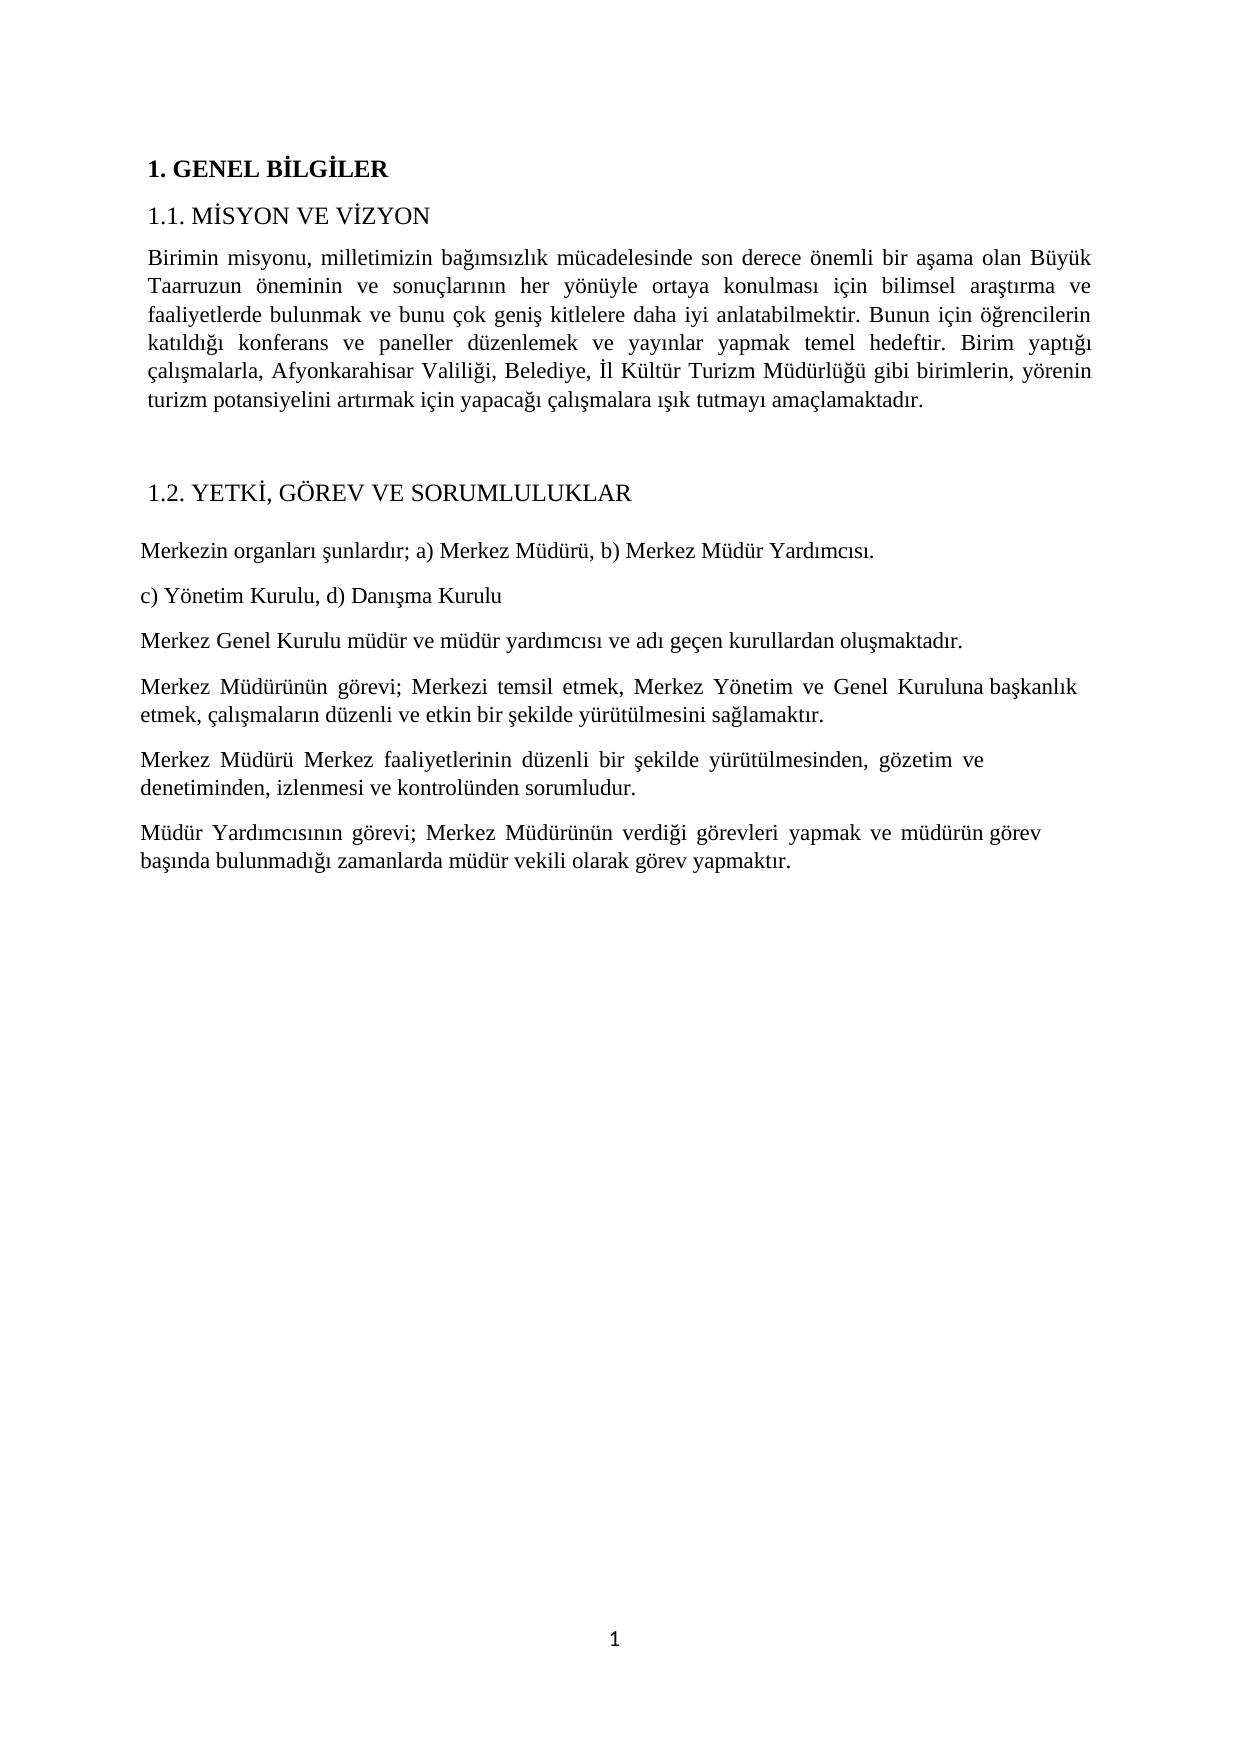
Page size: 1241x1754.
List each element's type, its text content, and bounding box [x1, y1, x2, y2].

text Merkez Müdürünün görevi; Merkezi temsil etmek, Merkez Yönetim ve Genel Kuruluna başkanlık etmek, çalışmaların düzenli ve etkin bir şekilde yürütülmesini sağlamaktır. [140, 673, 1111, 727]
subtitle YETKİ, GÖREV VE SORUMLULUKLAR [147, 478, 1111, 507]
text Merkez Genel Kurulu müdür ve müdür yardımcısı ve adı geçen kurullardan oluşmaktadır. [140, 628, 1111, 654]
text Birimin misyonu, milletimizin bağımsızlık mücadelesinde son derece önemli bir aşama olan Büyük Taarruzun öneminin ve sonuçlarının her yönüyle ortaya konulması için bilimsel araştırma ve faaliyetlerde bulunmak ve bunu çok geniş kitlelere daha iyi anlatabilmektir. Bunun için öğrencilerin katıldığı konferans ve paneller düzenlemek ve yayınlar yapmak temel hedeftir. Birim yaptığı çalışmalarla, Afyonkarahisar Valiliği, Belediye, İl Kültür Turizm Müdürlüğü gibi birimlerin, yörenin turizm potansiyelini artırmak için yapacağı çalışmalara ışık tutmayı amaçlamaktadır. [147, 244, 1093, 412]
text Merkez Müdürü Merkez faaliyetlerinin düzenli bir şekilde yürütülmesinden, gözetim ve denetiminden, izlenmesi ve kontrolünden sorumludur. [140, 746, 1111, 801]
subtitle MİSYON VE VİZYON [147, 201, 1111, 229]
text Müdür Yardımcısının görevi; Merkez Müdürünün verdiği görevleri yapmak ve müdürün görev başında bulunmadığı zamanlarda müdür vekili olarak görev yapmaktır. [140, 819, 1111, 874]
subtitle GENEL BİLGİLER [147, 154, 1111, 182]
text Merkezin organları şunlardır; a) Merkez Müdürü, b) Merkez Müdür Yardımcısı. [140, 537, 1111, 563]
text c) Yönetim Kurulu, d) Danışma Kurulu [140, 582, 1111, 609]
